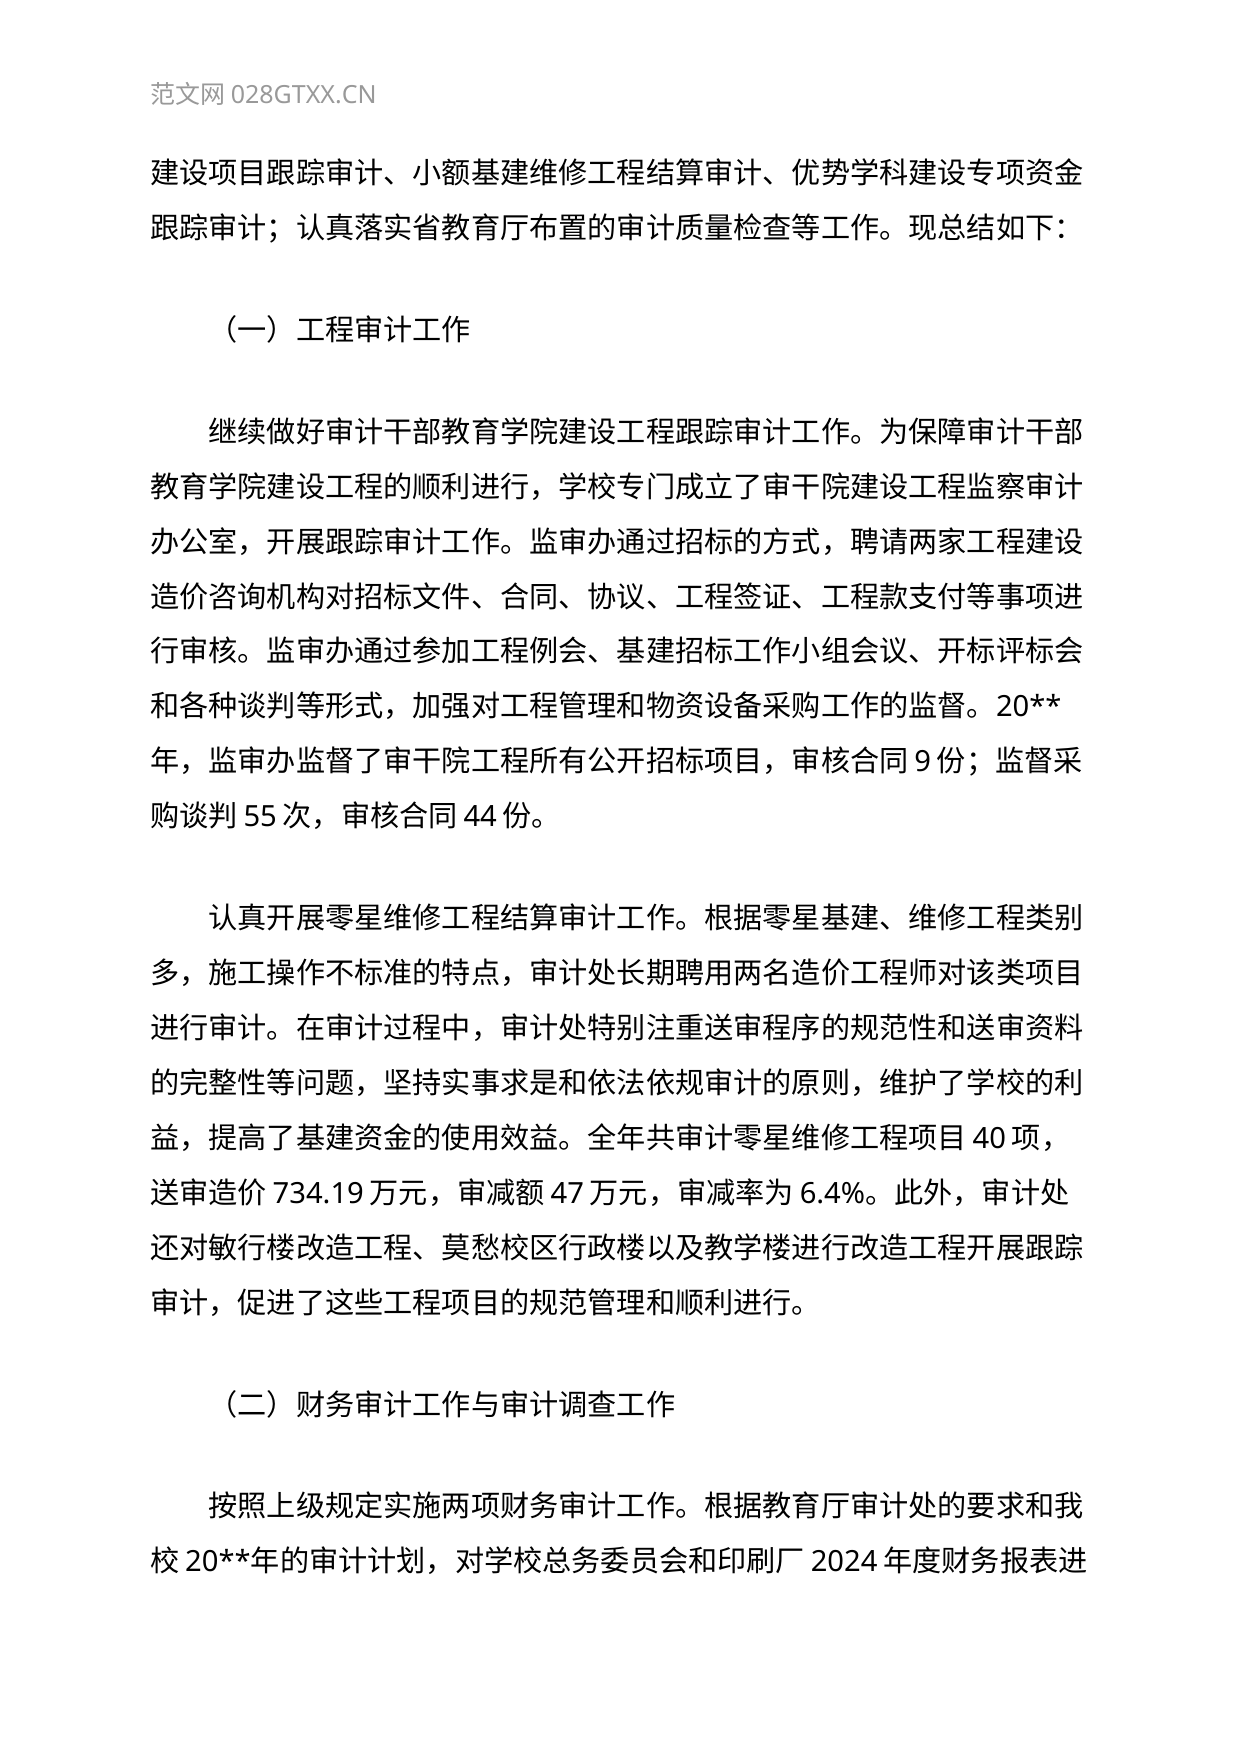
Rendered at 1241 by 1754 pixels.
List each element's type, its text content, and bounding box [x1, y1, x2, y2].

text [150, 1483, 1090, 1580]
text 继续做好审计干部教育学院建设工程跟踪审计工作。为保障审计干部教育学院建设工程的顺利进行，学校专门成立了审干院建设工程监察审计办公室，开展跟踪审计工作。监审办通过招标的方式，聘请两家工程建设造价咨询机构对招标文件、合同、协议、工程签证、工程款支付等事项进行审核。监审办通过参加工程例会、基建招标工作小组会议、开标评标会和各种谈判等形式，加强对工程管理和物资设备采购工作的监督。20**年，监审办监督了审干院工程所有公开招标项目，审核合同9份；监督采购谈判55次，审核合同44份。 [150, 408, 1090, 835]
text （二）财务审计工作与审计调查工作 [150, 1381, 1090, 1423]
text （一）工程审计工作 [150, 307, 1090, 349]
text 认真开展零星维修工程结算审计工作。根据零星基建、维修工程类别多，施工操作不标准的特点，审计处长期聘用两名造价工程师对该类项目进行审计。在审计过程中，审计处特别注重送审程序的规范性和送审资料的完整性等问题，坚持实事求是和依法依规审计的原则，维护了学校的利益，提高了基建资金的使用效益。全年共审计零星维修工程项目40项，送审造价734.19万元，审减额47万元，审减率为6.4%。此外，审计处还对敏行楼改造工程、莫愁校区行政楼以及教学楼进行改造工程开展跟踪审计，促进了这些工程项目的规范管理和顺利进行。 [150, 895, 1090, 1322]
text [150, 150, 1090, 247]
